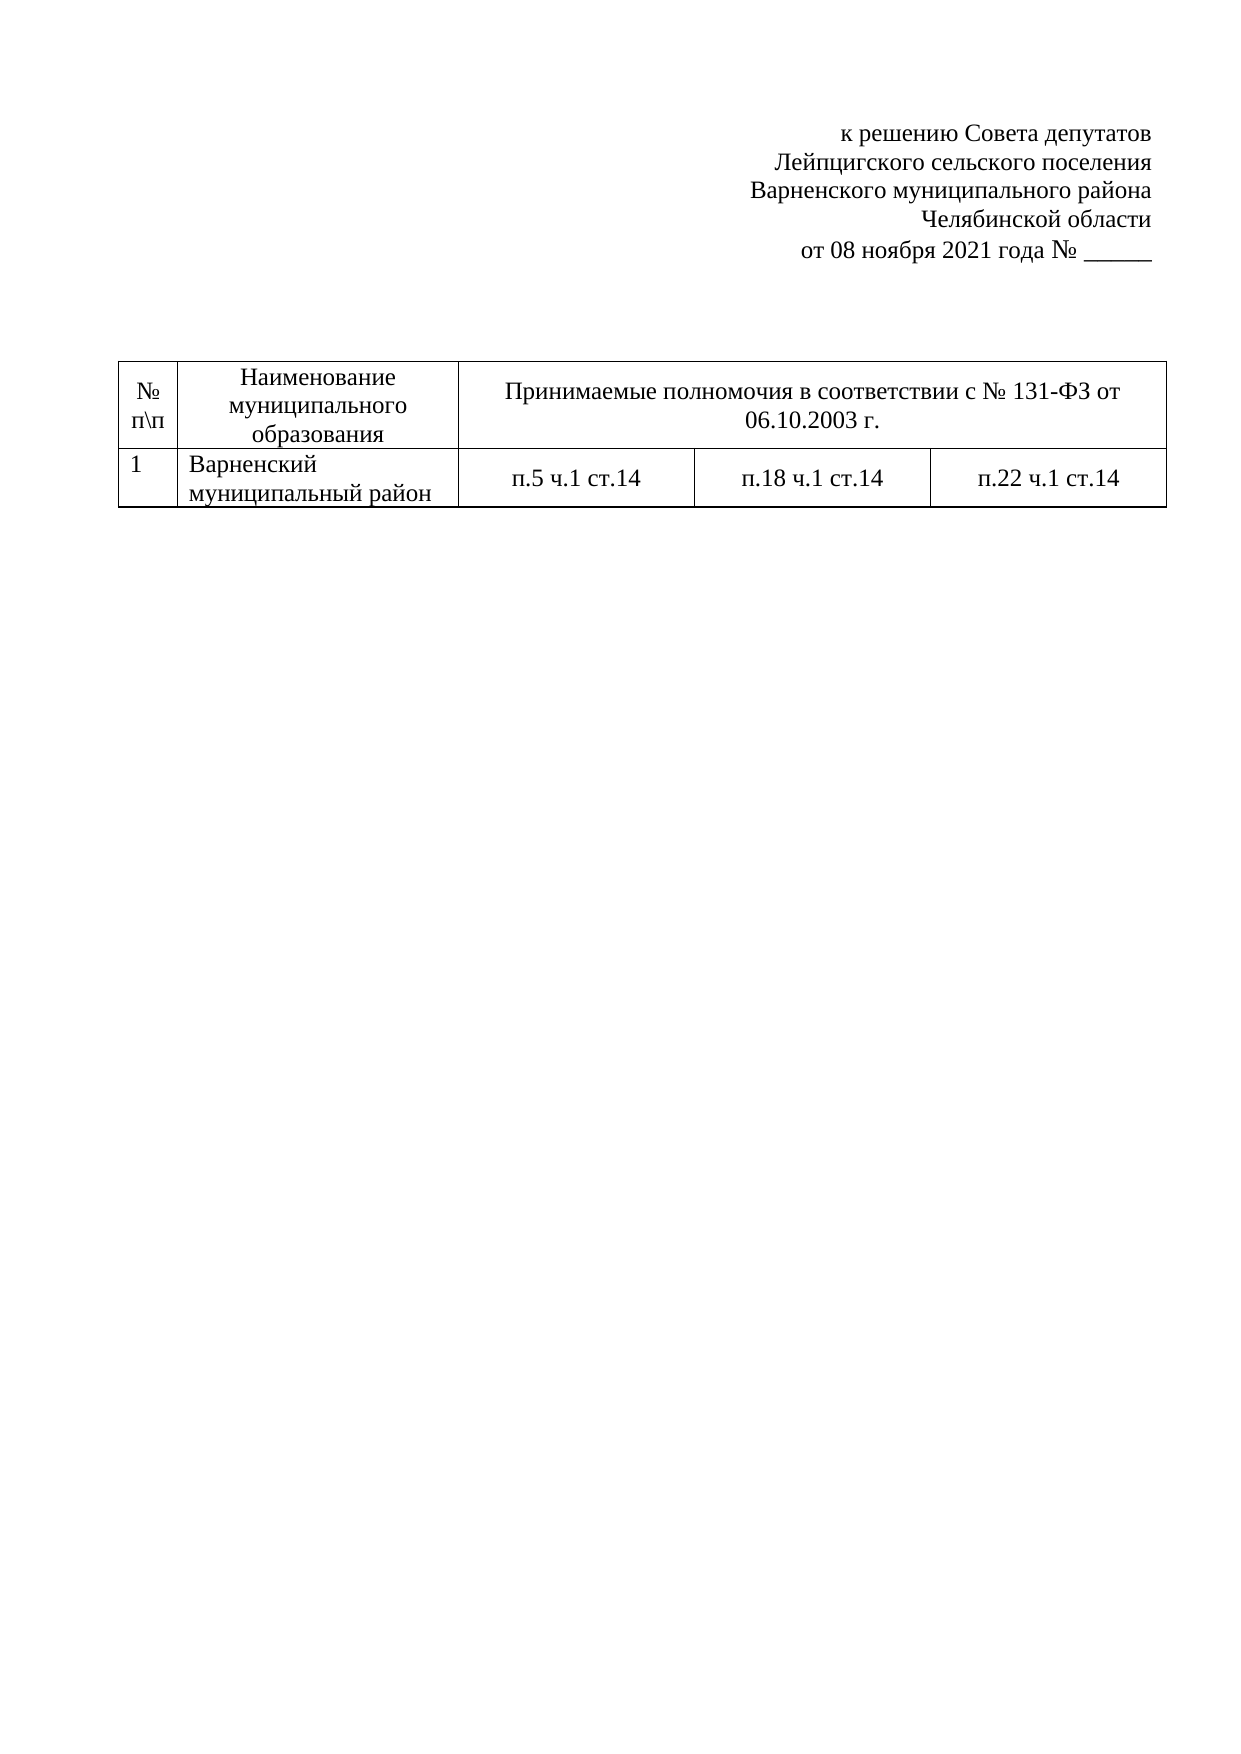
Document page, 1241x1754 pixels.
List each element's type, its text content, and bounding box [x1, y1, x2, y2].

text Лейпцигского сельского поселения [118, 147, 1152, 176]
text Варненского муниципального района [118, 176, 1152, 204]
table_cell п.5 ч.1 ст.14 [459, 449, 694, 506]
text Челябинской области [118, 204, 1152, 233]
table_cell 1 [119, 449, 177, 506]
table_cell п.22 ч.1 ст.14 [931, 449, 1166, 506]
table_header Принимаемые полномочия в соответствии с № 131-ФЗ от 06.10.2003 г. [459, 362, 1166, 448]
table_header № п\п [119, 362, 177, 448]
table_cell п.18 ч.1 ст.14 [695, 449, 930, 506]
text к решению Совета депутатов [118, 118, 1152, 147]
table_header Наименование муниципального образования [178, 362, 458, 448]
table_cell Варненский муниципальный район [178, 449, 458, 506]
text от 08 ноября 2021 года № _____ [118, 233, 1152, 264]
